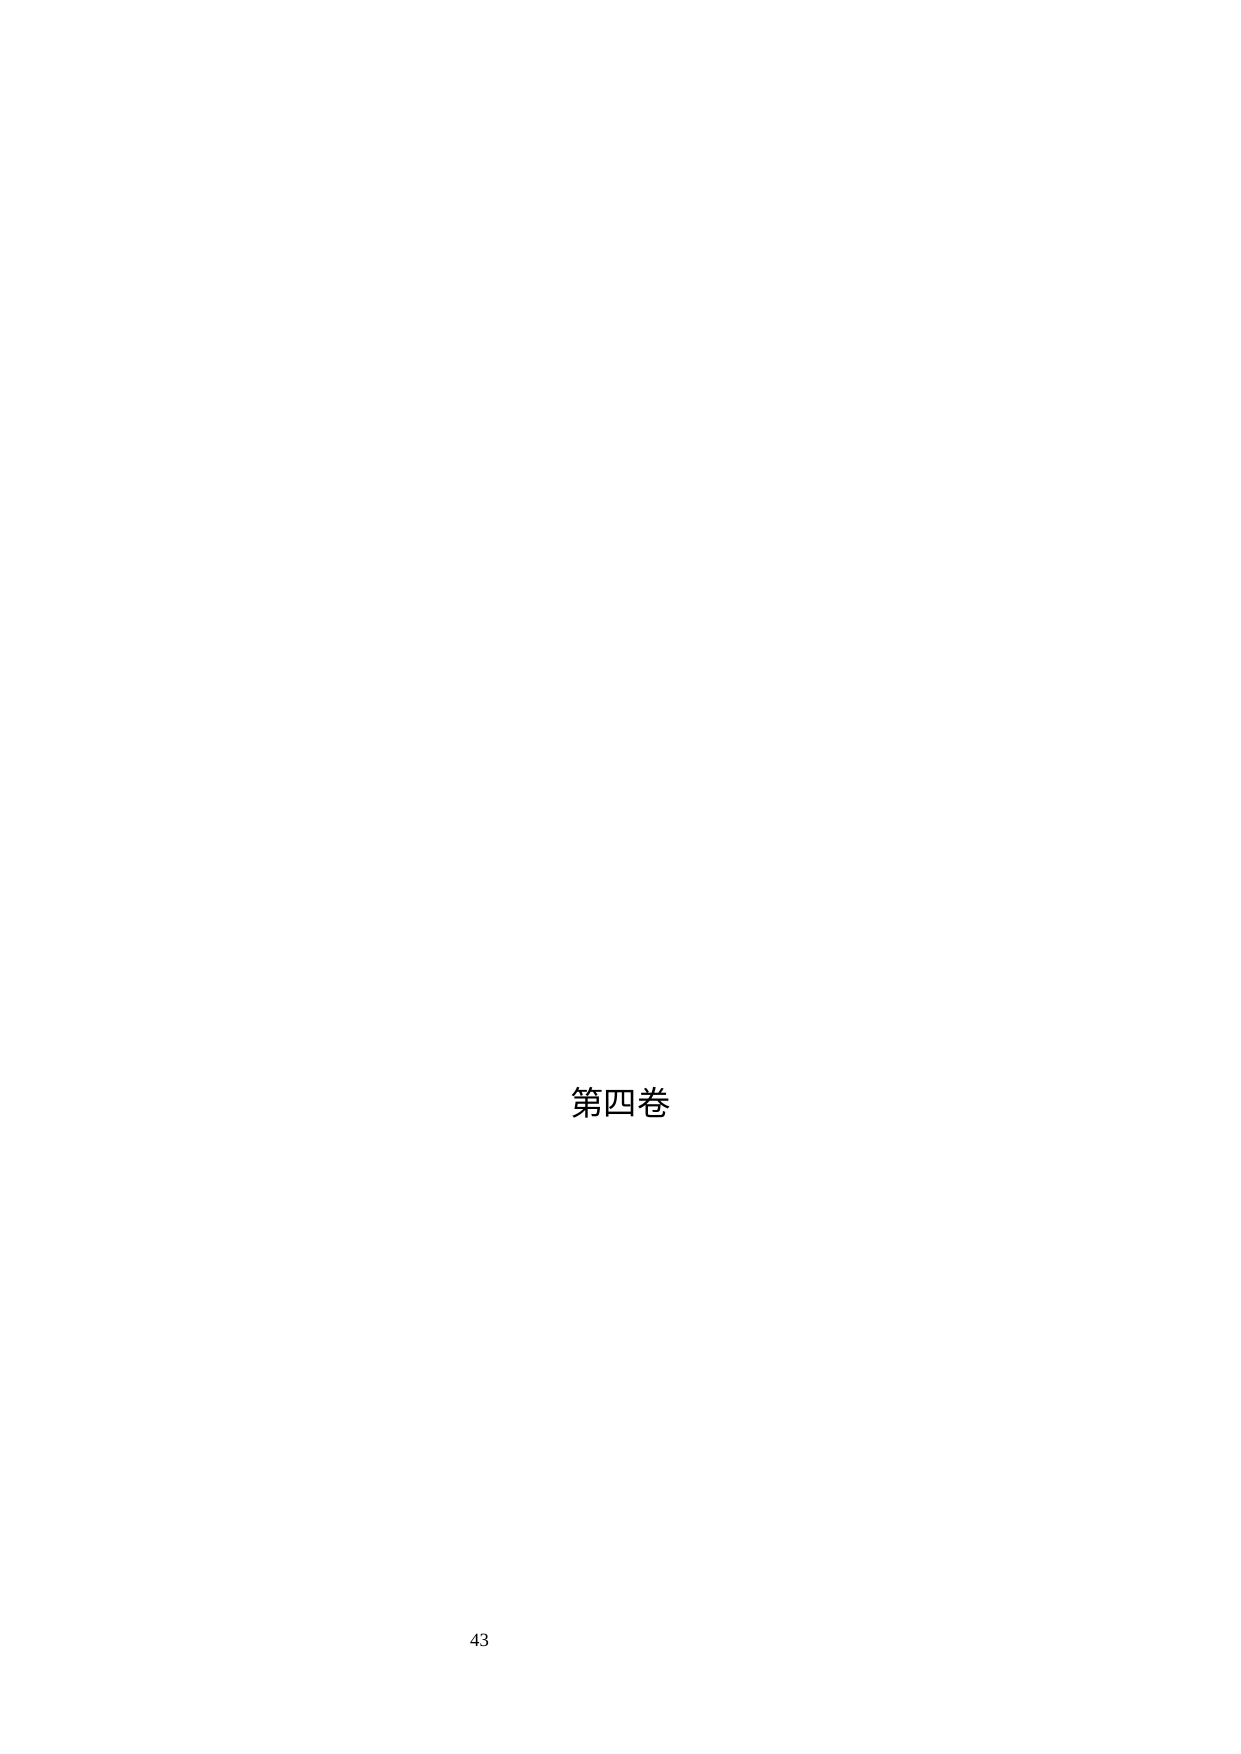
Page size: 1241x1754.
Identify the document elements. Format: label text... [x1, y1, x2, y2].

subtitle 第四卷 [118, 1068, 1122, 1133]
